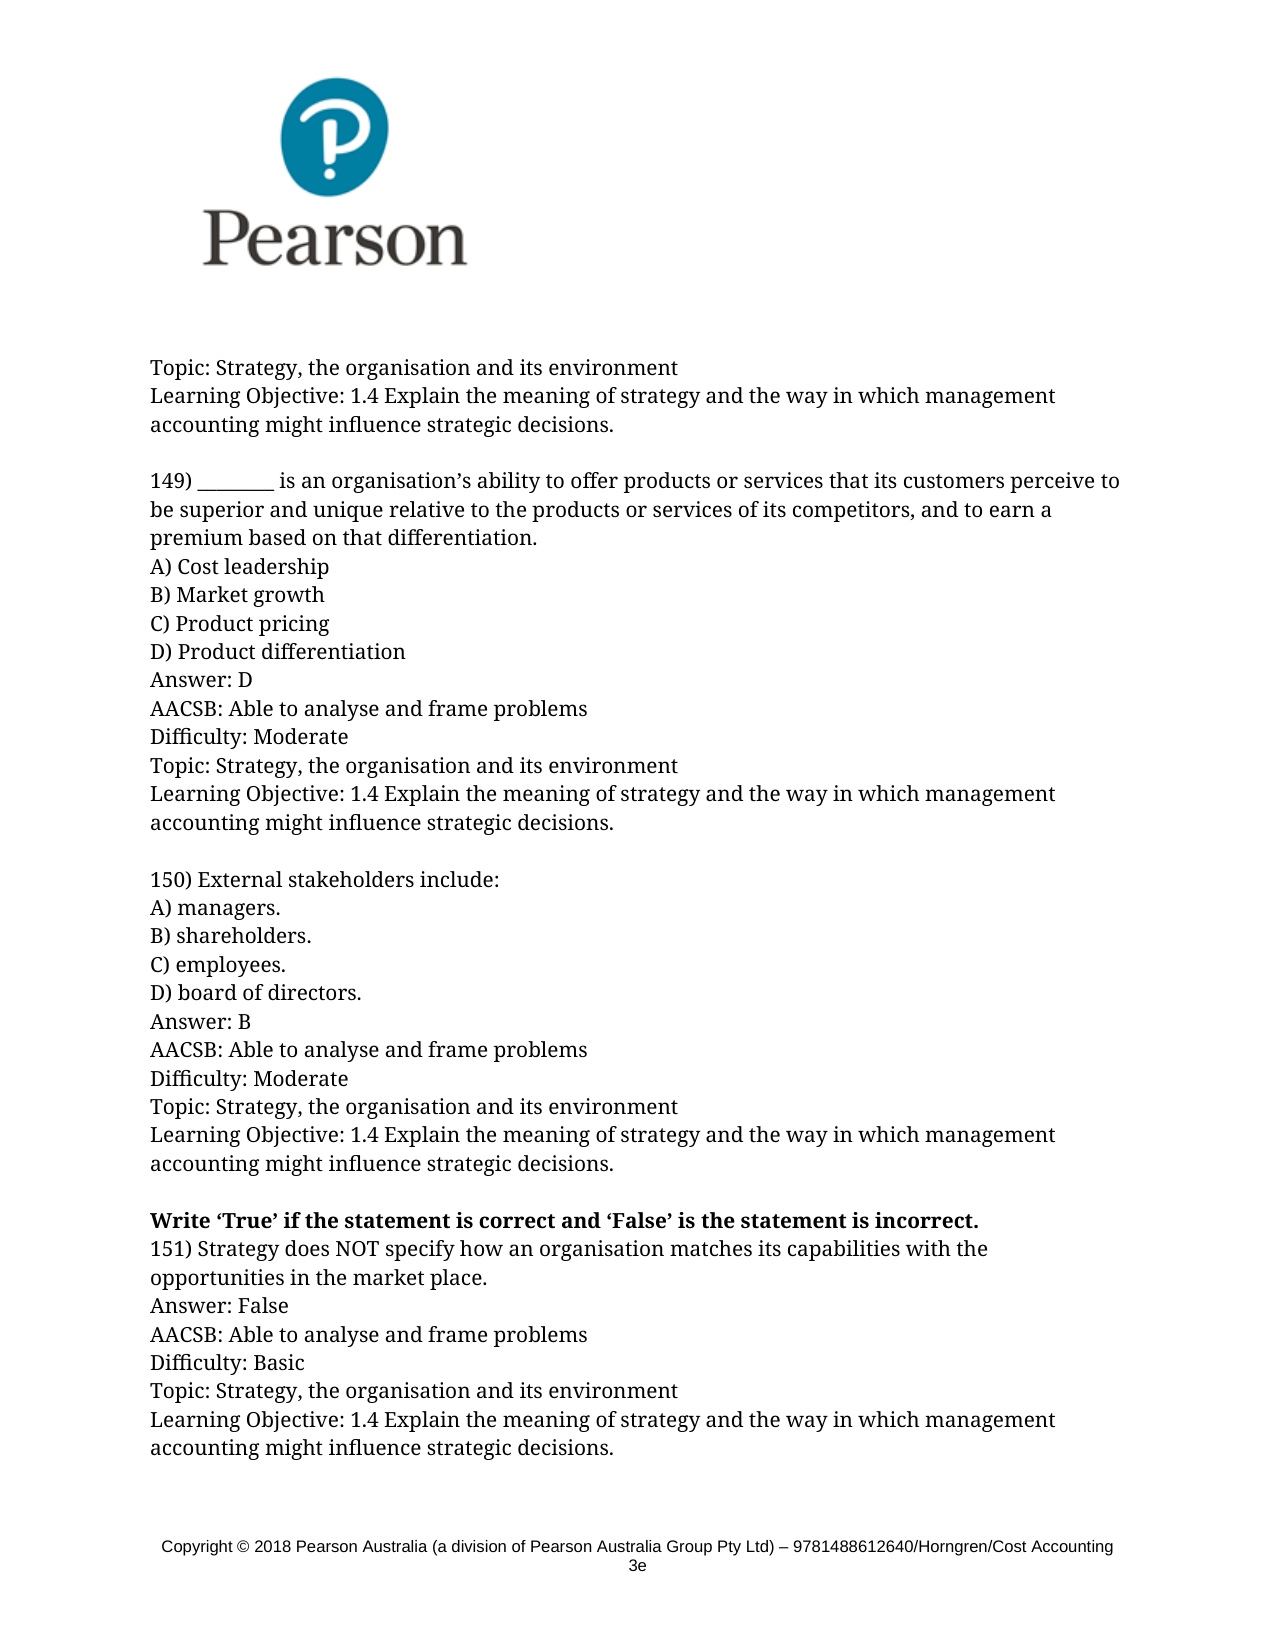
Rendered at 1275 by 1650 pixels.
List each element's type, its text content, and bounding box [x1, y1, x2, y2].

text Learning Objective: 1.4 Explain the meaning of strategy and the way in which management accounting might influence strategic decisions. [150, 381, 1125, 438]
text D) board of directors. [150, 978, 1125, 1007]
text D) Product differentiation [150, 637, 1125, 666]
text Difficulty: Basic [150, 1348, 1125, 1377]
picture [150, 25, 521, 319]
text Learning Objective: 1.4 Explain the meaning of strategy and the way in which management accounting might influence strategic decisions. [150, 1405, 1125, 1462]
text B) Market growth [150, 580, 1125, 609]
text B) shareholders. [150, 922, 1125, 950]
text Difficulty: Moderate [150, 722, 1125, 751]
text A) Cost leadership [150, 552, 1125, 580]
text AACSB: Able to analyse and frame problems [150, 694, 1125, 722]
text Topic: Strategy, the organisation and its environment [150, 1092, 1125, 1121]
text Answer: B [150, 1007, 1125, 1035]
text AACSB: Able to analyse and frame problems [150, 1320, 1125, 1348]
text C) Product pricing [150, 609, 1125, 637]
text Topic: Strategy, the organisation and its environment [150, 1377, 1125, 1405]
text Learning Objective: 1.4 Explain the meaning of strategy and the way in which management accounting might influence strategic decisions. [150, 779, 1125, 836]
text 150) External stakeholders include: [150, 865, 1125, 893]
text Write ‘True’ if the statement is correct and ‘False’ is the statement is incorrect. [150, 1206, 1125, 1234]
text C) employees. [150, 950, 1125, 978]
text Topic: Strategy, the organisation and its environment [150, 353, 1125, 381]
text Answer: D [150, 666, 1125, 694]
text Answer: False [150, 1291, 1125, 1320]
text Topic: Strategy, the organisation and its environment [150, 751, 1125, 779]
text AACSB: Able to analyse and frame problems [150, 1035, 1125, 1064]
text Learning Objective: 1.4 Explain the meaning of strategy and the way in which management accounting might influence strategic decisions. [150, 1121, 1125, 1177]
text A) managers. [150, 893, 1125, 922]
text 151) Strategy does NOT specify how an organisation matches its capabilities with the opportunities in the market place. [150, 1234, 1125, 1291]
text Difficulty: Moderate [150, 1064, 1125, 1092]
text 149) ________ is an organisation’s ability to offer products or services that its customers perceive to be superior and unique relative to the products or services of its competitors, and to earn a premium based on that differentiation. [150, 467, 1125, 552]
